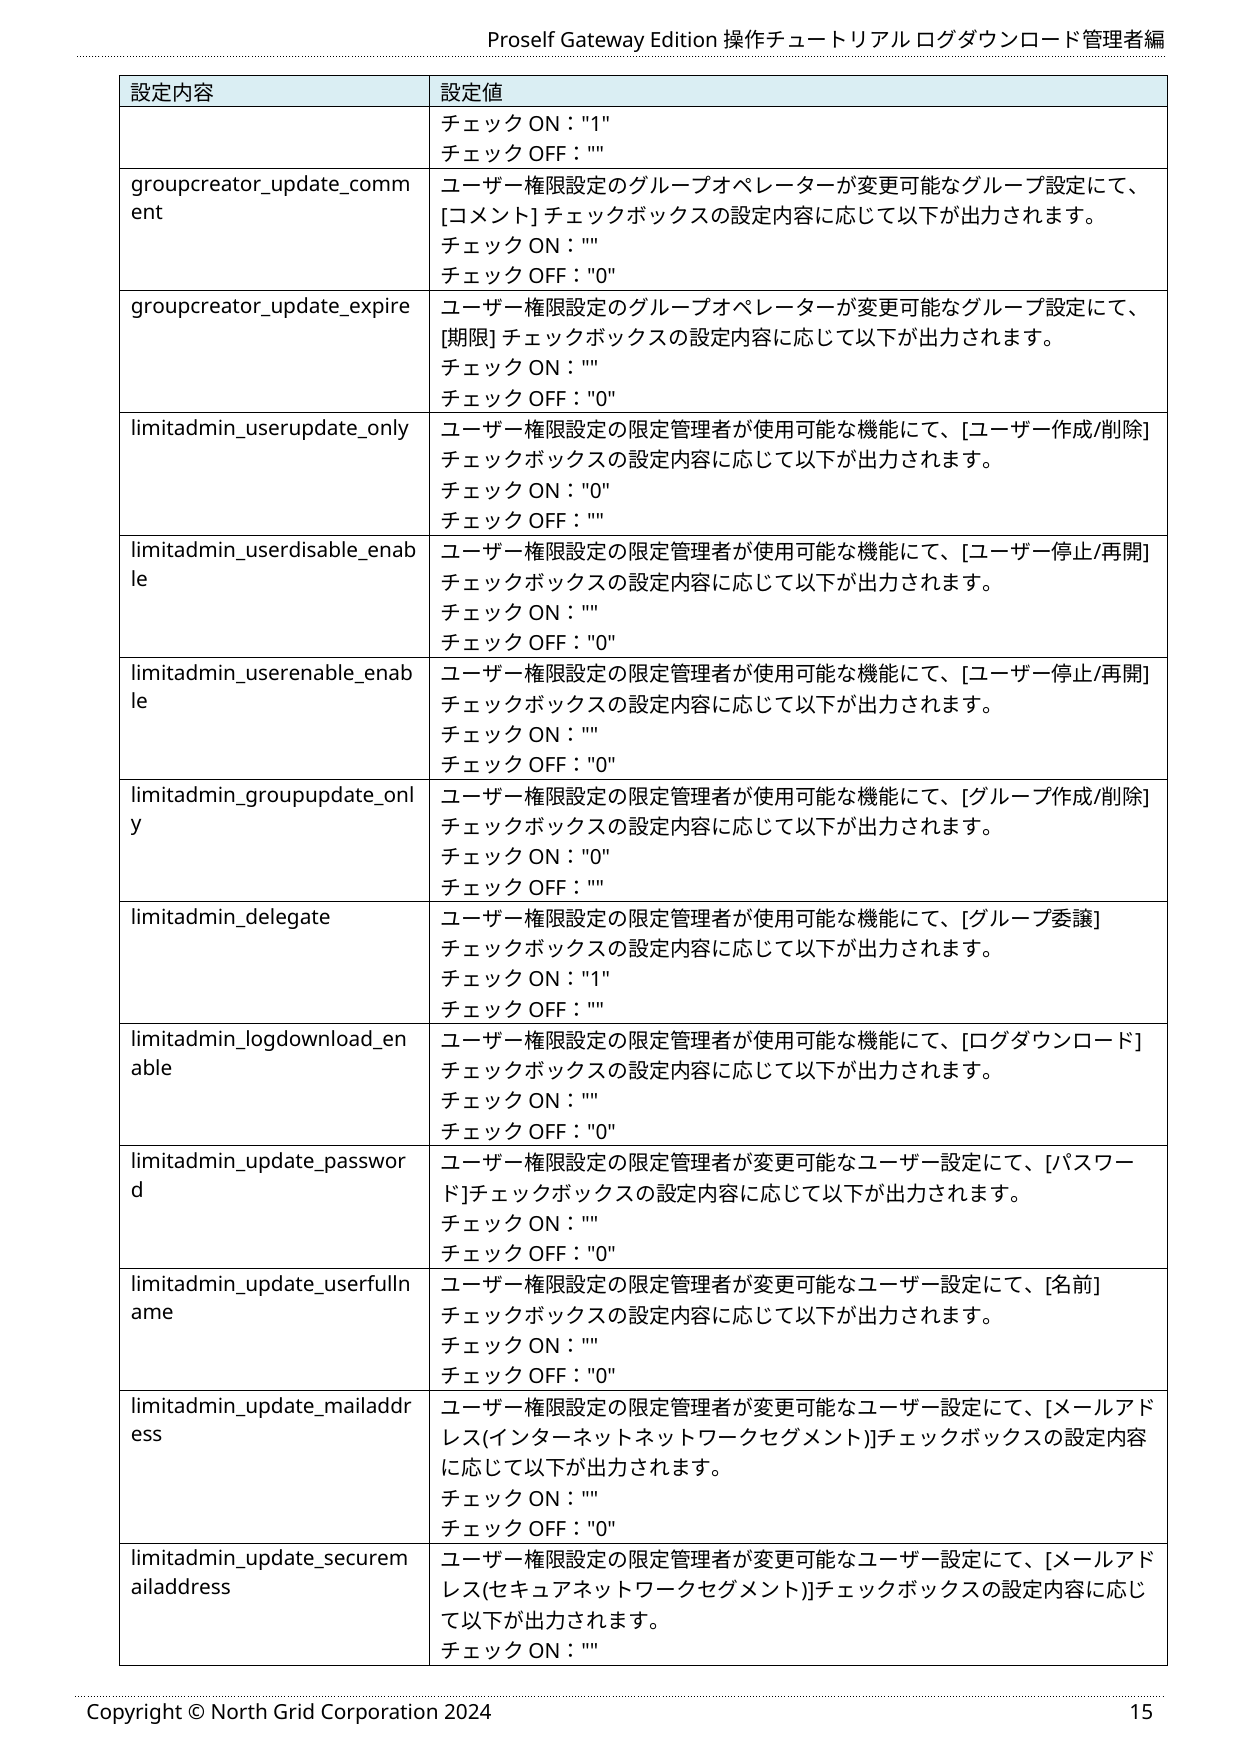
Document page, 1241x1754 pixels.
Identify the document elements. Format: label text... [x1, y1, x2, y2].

table_cell limitadmin_userenable_enable [120, 658, 429, 779]
table_cell ユーザー権限設定の限定管理者が使用可能な機能にて、[グループ委譲]チェックボックスの設定内容に応じて以下が出力されます。 チェックON："1" チェックOFF："" [430, 902, 1167, 1023]
table_cell limitadmin_groupupdate_only [120, 780, 429, 901]
table_cell ユーザー権限設定の限定管理者が使用可能な機能にて、[ユーザー作成/削除]チェックボックスの設定内容に応じて以下が出力されます。 チェックON："0" チェックOFF："" [430, 413, 1167, 534]
table_cell limitadmin_userdisable_enable [120, 536, 429, 657]
table_cell limitadmin_update_password [120, 1146, 429, 1268]
table_cell limitadmin_logdownload_enable [120, 1024, 429, 1145]
table_cell ユーザー権限設定の限定管理者が変更可能なユーザー設定にて、[名前]チェックボックスの設定内容に応じて以下が出力されます。 チェックON："" チェックOFF："0" [430, 1269, 1167, 1390]
table_cell ユーザー権限設定の限定管理者が変更可能なユーザー設定にて、[メールアドレス(インターネットネットワークセグメント)]チェックボックスの設定内容に応じて以下が出力されます。 チェックON："" チェックOFF："0" [430, 1391, 1167, 1542]
table_cell ユーザー権限設定の限定管理者が使用可能な機能にて、[ユーザー停止/再開]チェックボックスの設定内容に応じて以下が出力されます。 チェックON："" チェックOFF："0" [430, 536, 1167, 657]
table_cell ユーザー権限設定のグループオペレーターが変更可能なグループ設定にて、[コメント] チェックボックスの設定内容に応じて以下が出力されます。 チェックON："" チェックOFF："0" [430, 169, 1167, 290]
table_cell ユーザー権限設定の限定管理者が使用可能な機能にて、[グループ作成/削除]チェックボックスの設定内容に応じて以下が出力されます。 チェックON："0" チェックOFF："" [430, 780, 1167, 901]
table_cell ユーザー権限設定の限定管理者が変更可能なユーザー設定にて、[パスワード]チェックボックスの設定内容に応じて以下が出力されます。 チェックON："" チェックOFF："0" [430, 1146, 1167, 1268]
table_cell limitadmin_delegate [120, 902, 429, 1023]
table_cell limitadmin_update_mailaddress [120, 1391, 429, 1542]
table_cell ユーザー権限設定のグループオペレーターが変更可能なグループ設定にて、[期限] チェックボックスの設定内容に応じて以下が出力されます。 チェックON："" チェックOFF："0" [430, 291, 1167, 412]
table_cell groupcreator_update_comment [120, 169, 429, 290]
table_cell ユーザー権限設定の限定管理者が使用可能な機能にて、[ユーザー停止/再開]チェックボックスの設定内容に応じて以下が出力されます。 チェックON："" チェックOFF："0" [430, 658, 1167, 779]
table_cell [120, 107, 429, 168]
table_header 設定内容 [120, 76, 429, 106]
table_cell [120, 1544, 429, 1664]
table_header 設定値 [430, 76, 1167, 106]
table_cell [430, 1544, 1167, 1664]
table_cell limitadmin_userupdate_only [120, 413, 429, 534]
table_cell ユーザー権限設定の限定管理者が使用可能な機能にて、[ログダウンロード]チェックボックスの設定内容に応じて以下が出力されます。 チェックON："" チェックOFF："0" [430, 1024, 1167, 1145]
table_cell limitadmin_update_userfullname [120, 1269, 429, 1390]
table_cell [430, 107, 1167, 168]
table_cell groupcreator_update_expire [120, 291, 429, 412]
